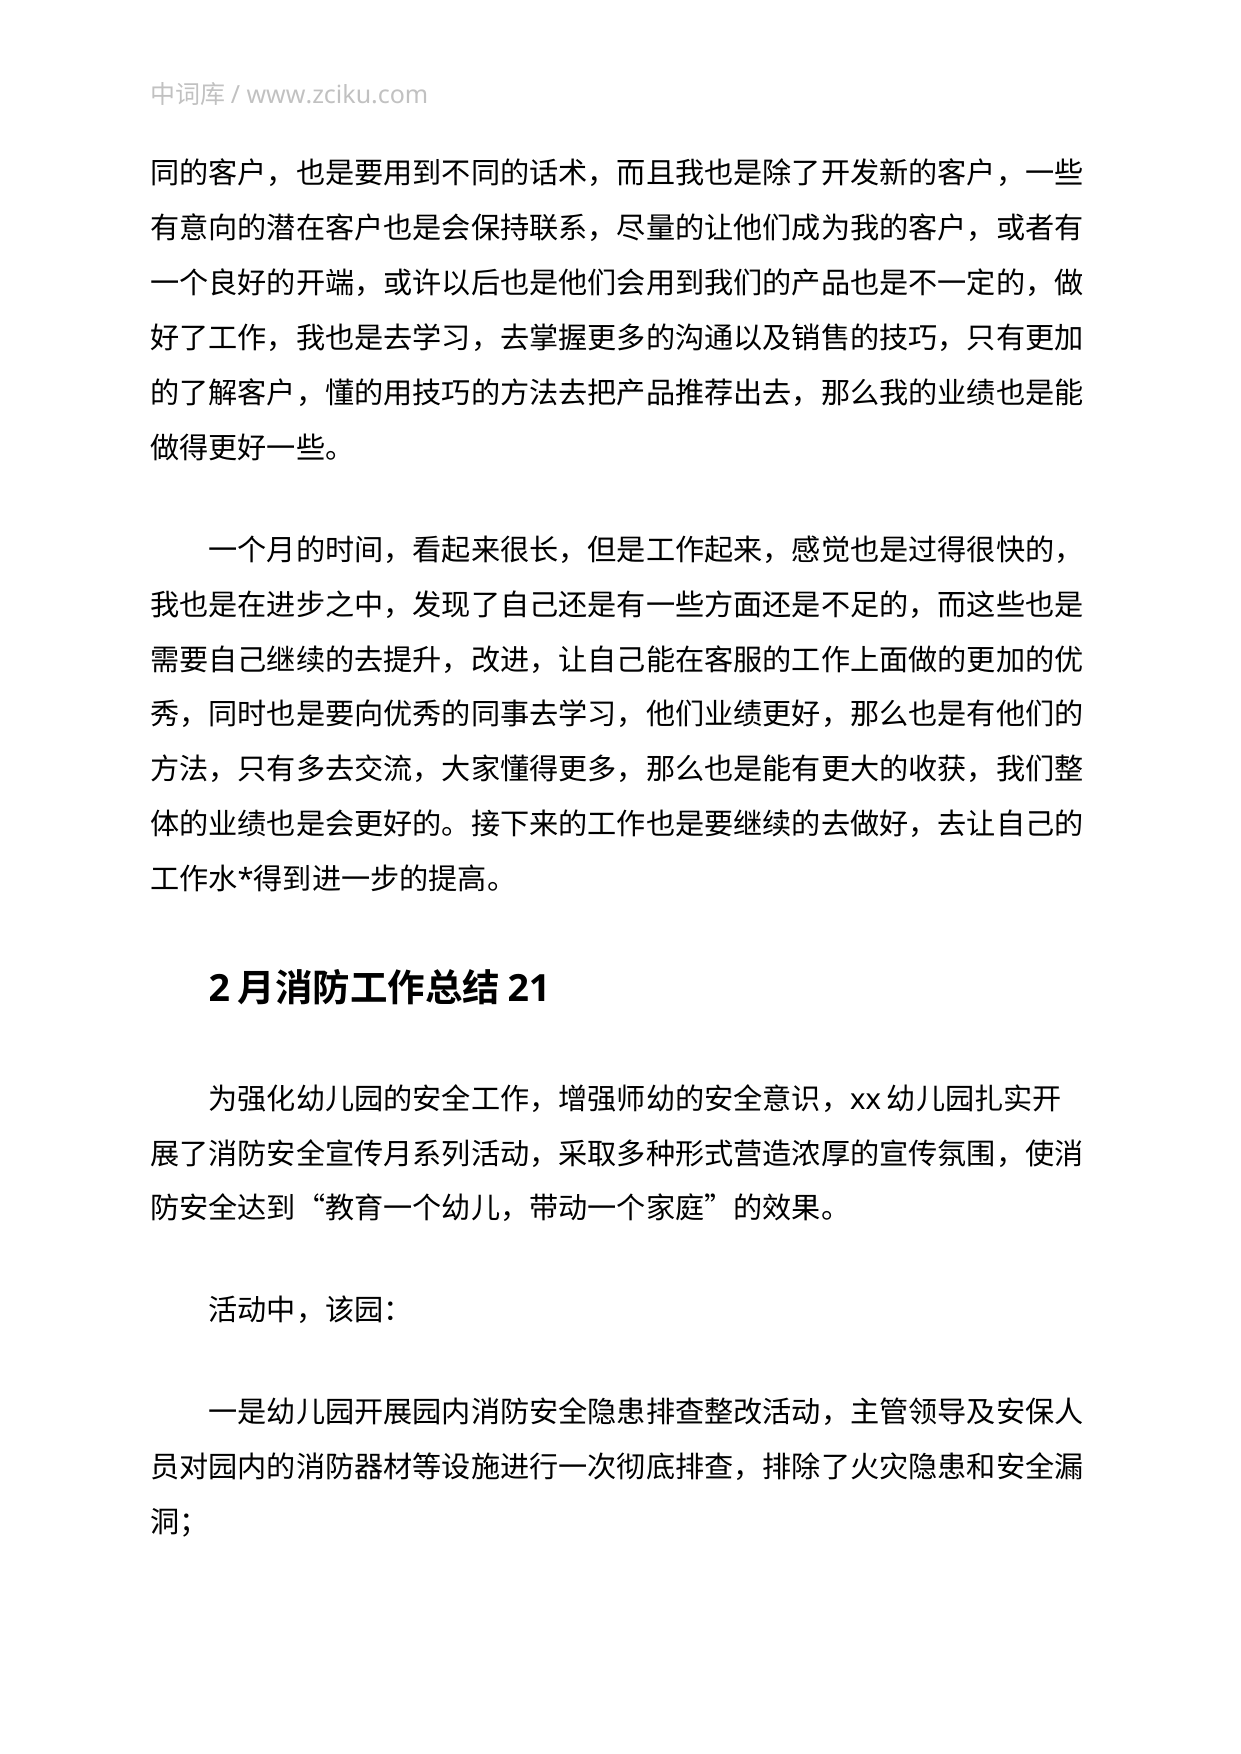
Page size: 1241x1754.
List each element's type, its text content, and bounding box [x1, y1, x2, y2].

text 一是幼儿园开展园内消防安全隐患排查整改活动，主管领导及安保人员对园内的消防器材等设施进行一次彻底排查，排除了火灾隐患和安全漏洞； [150, 1389, 1090, 1541]
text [150, 150, 1090, 467]
text 一个月的时间，看起来很长，但是工作起来，感觉也是过得很快的，我也是在进步之中，发现了自己还是有一些方面还是不足的，而这些也是需要自己继续的去提升，改进，让自己能在客服的工作上面做的更加的优秀，同时也是要向优秀的同事去学习，他们业绩更好，那么也是有他们的方法，只有多去交流，大家懂得更多，那么也是能有更大的收获，我们整体的业绩也是会更好的。接下来的工作也是要继续的去做好，去让自己的工作水*得到进一步的提高。 [150, 526, 1090, 898]
text 2月消防工作总结21 [150, 958, 1090, 1012]
text 为强化幼儿园的安全工作，增强师幼的安全意识，xx幼儿园扎实开展了消防安全宣传月系列活动，采取多种形式营造浓厚的宣传氛围，使消防安全达到“教育一个幼儿，带动一个家庭”的效果。 [150, 1075, 1090, 1227]
text 活动中，该园： [150, 1287, 1090, 1329]
